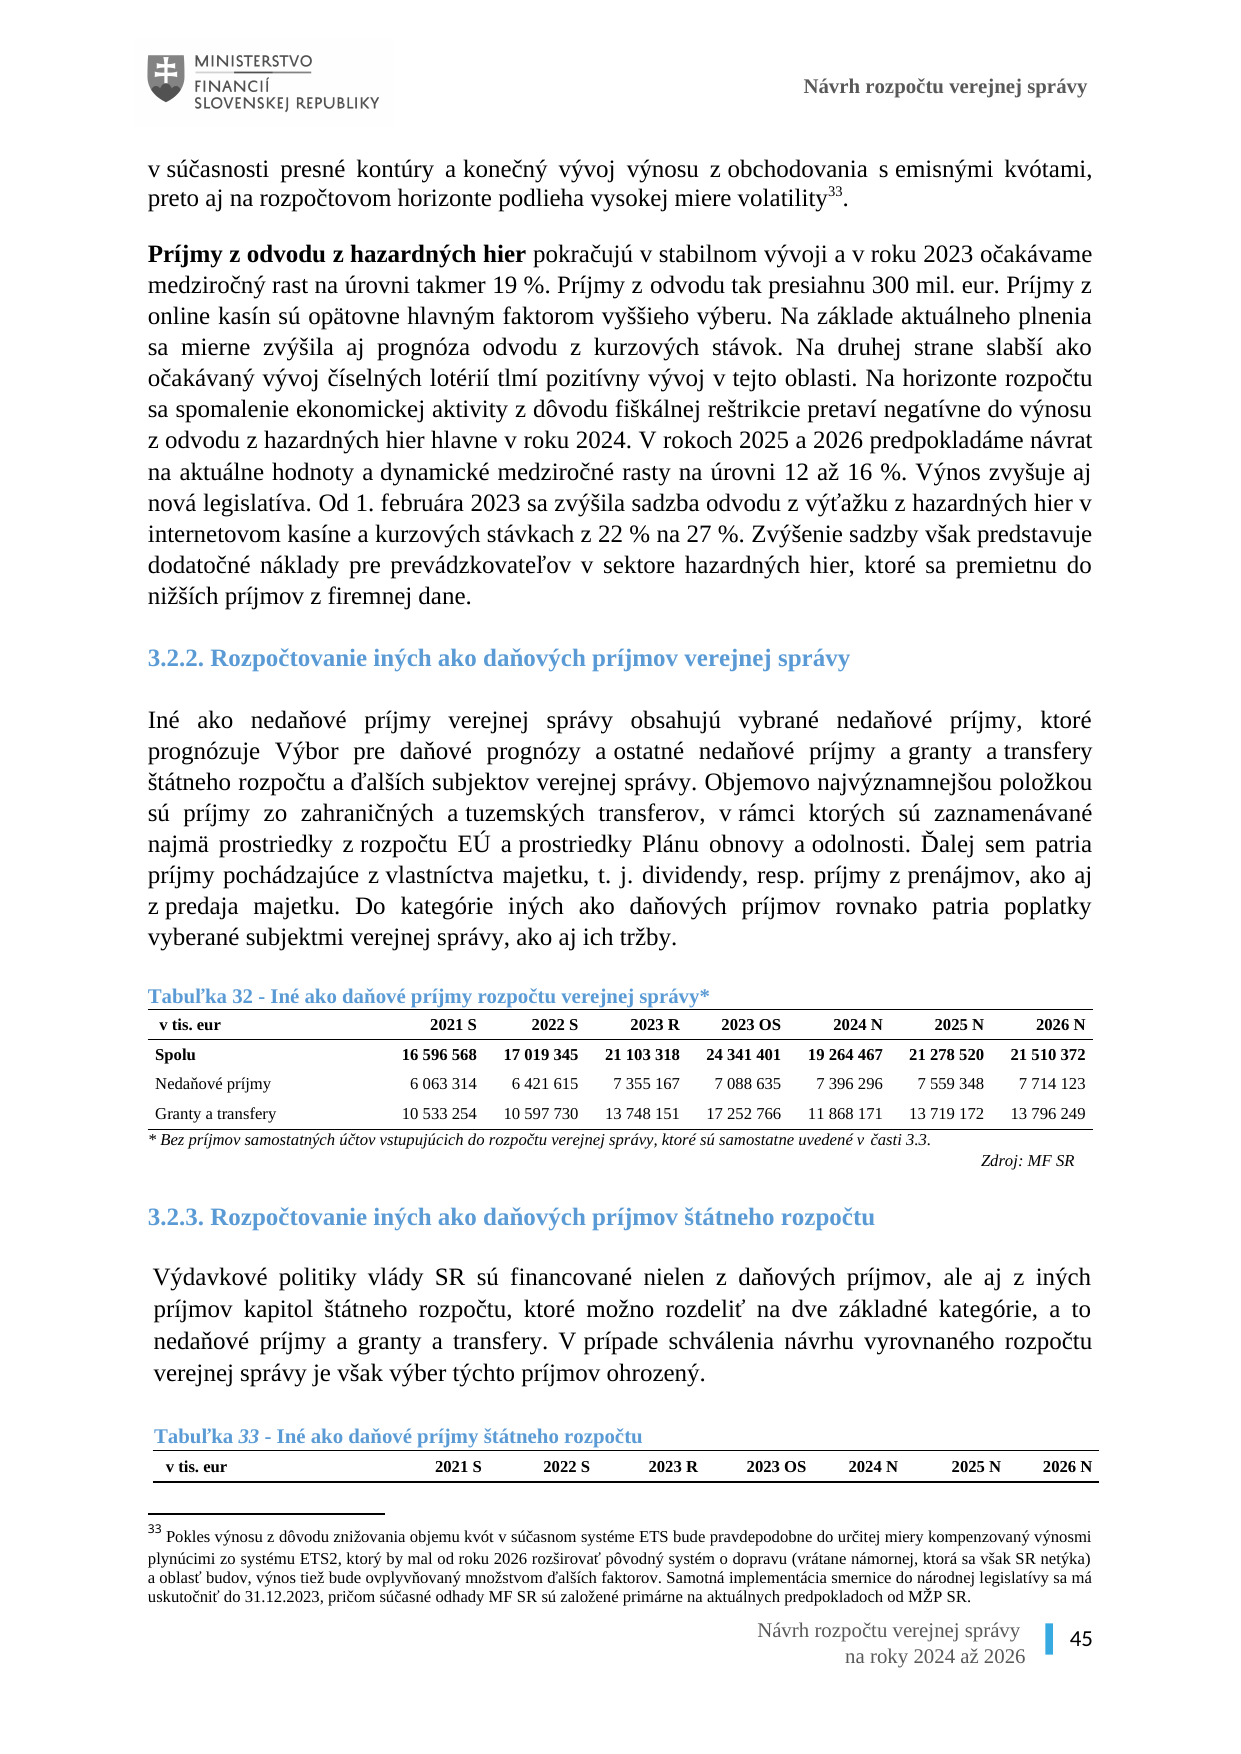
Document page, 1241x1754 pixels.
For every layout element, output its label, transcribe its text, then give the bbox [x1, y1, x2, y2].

text Príjmy z odvodu z hazardných hier pokračujú v stabilnom vývoji a v roku 2023 očakávame medziročný rast na úrovni takmer 19 %. Príjmy z odvodu tak presiahnu 300 mil. eur. Príjmy z online kasín sú opätovne hlavným faktorom vyššieho výberu. Na základe aktuálneho plnenia sa mierne zvýšila aj prognóza odvodu z kurzových stávok. Na druhej strane slabší ako očakávaný vývoj číselných lotérií tlmí pozitívny vývoj v tejto oblasti. Na horizonte rozpočtu sa spomalenie ekonomickej aktivity z dôvodu fiškálnej reštrikcie pretaví negatívne do výnosu z odvodu z hazardných hier hlavne v roku 2024. V rokoch 2025 a 2026 predpokladáme návrat na aktuálne hodnoty a dynamické medziročné rasty na úrovni 12 až 16 %. Výnos zvyšuje aj nová legislatíva. Od 1. februára 2023 sa zvýšila sadzba odvodu z výťažku z hazardných hier v internetovom kasíne a kurzových stávkach z 22 % na 27 %. Zvýšenie sadzby však predstavuje dodatočné náklady pre prevádzkovateľov v sektore hazardných hier, ktoré sa premietnu do nižších príjmov z firemnej dane. [148, 239, 1093, 609]
text 3.2.2. Rozpočtovanie iných ako daňových príjmov verejnej správy [148, 643, 1093, 672]
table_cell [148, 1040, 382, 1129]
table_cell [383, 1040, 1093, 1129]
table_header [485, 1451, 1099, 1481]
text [148, 154, 1093, 211]
text Tabuľka 32 - Iné ako daňové príjmy rozpočtu verejnej správy* [148, 984, 1093, 1008]
text Tabuľka 33 - Iné ako daňové príjmy štátneho rozpočtu [154, 1424, 1093, 1448]
picture [135, 38, 394, 127]
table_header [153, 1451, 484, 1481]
text 3.2.3. Rozpočtovanie iných ako daňových príjmov štátneho rozpočtu [148, 1202, 1093, 1231]
text * Bez príjmov samostatných účtov vstupujúcich do rozpočtu verejnej správy, ktoré sú samostatne uvedené v časti 3.3. [148, 1130, 1093, 1149]
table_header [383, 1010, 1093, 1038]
text Zdroj: MF SR [148, 1151, 1093, 1170]
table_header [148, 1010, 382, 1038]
text Výdavkové politiky vlády SR sú financované nielen z daňových príjmov, ale aj z iných príjmov kapitol štátneho rozpočtu, ktoré možno rozdeliť na dve základné kategórie, a to nedaňové príjmy a granty a transfery. V prípade schválenia návrhu vyrovnaného rozpočtu verejnej správy je však výber týchto príjmov ohrozený. [152, 1262, 1093, 1387]
text Iné ako nedaňové príjmy verejnej správy obsahujú vybrané nedaňové príjmy, ktoré prognózuje Výbor pre daňové prognózy a ostatné nedaňové príjmy a granty a transfery štátneho rozpočtu a ďalších subjektov verejnej správy. Objemovo najvýznamnejšou položkou sú príjmy zo zahraničných a tuzemských transferov, v rámci ktorých sú zaznamenávané najmä prostriedky z rozpočtu EÚ a prostriedky Plánu obnovy a odolnosti. Ďalej sem patria príjmy pochádzajúce z vlastníctva majetku, t. j. dividendy, resp. príjmy z prenájmov, ako aj z predaja majetku. Do kategórie iných ako daňových príjmov rovnako patria poplatky vyberané subjektmi verejnej správy, ako aj ich tržby. [148, 705, 1093, 951]
